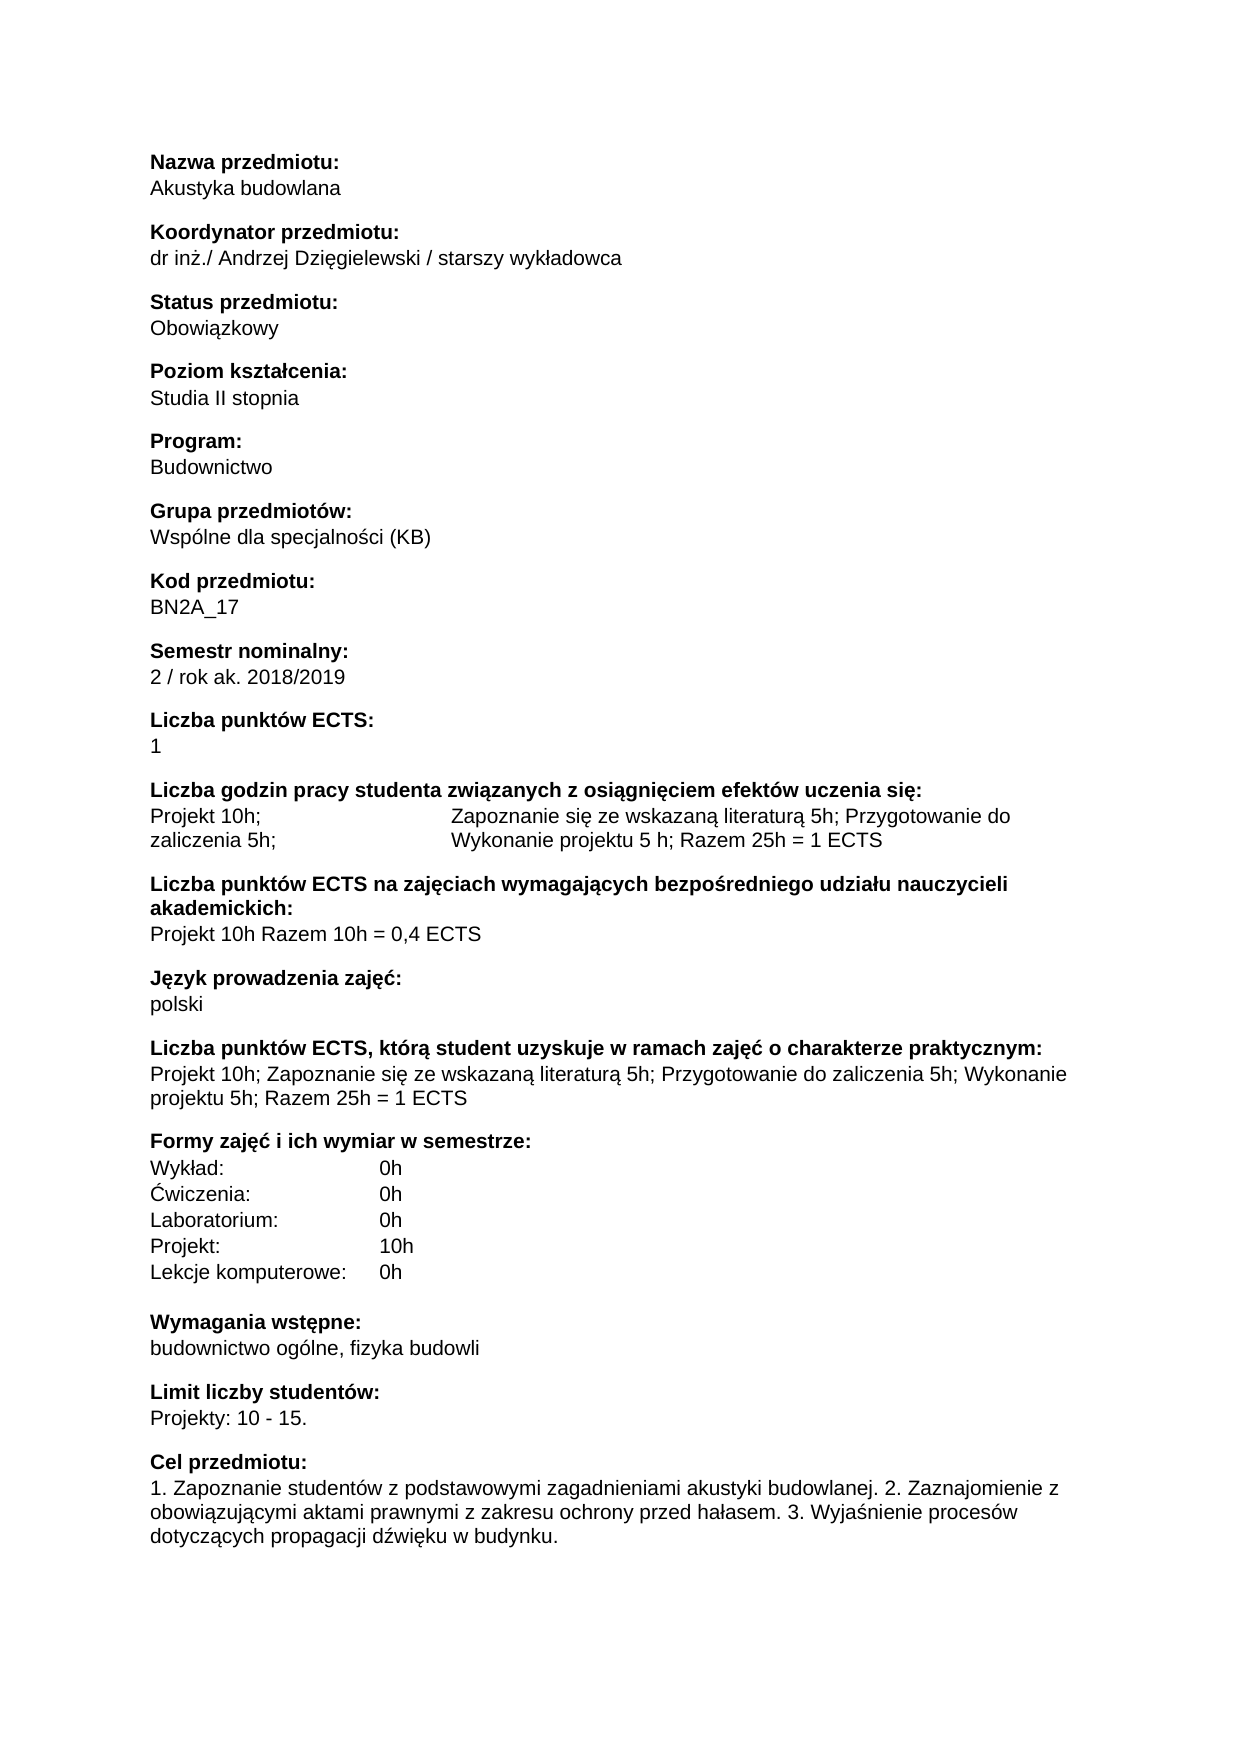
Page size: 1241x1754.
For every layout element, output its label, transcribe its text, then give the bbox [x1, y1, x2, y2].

text Wspólne dla specjalności (KB) [150, 525, 1090, 549]
table_cell 0h [369, 1206, 597, 1232]
table_header 0h [369, 1156, 597, 1180]
text budownictwo ogólne, fizyka budowli [150, 1336, 1090, 1360]
text Wymagania wstępne: [150, 1310, 1090, 1334]
text Nazwa przedmiotu: [150, 150, 1090, 174]
text Poziom kształcenia: [150, 359, 1090, 383]
text BN2A_17 [150, 595, 1090, 619]
text Liczba punktów ECTS: [150, 708, 1090, 732]
text Liczba godzin pracy studenta związanych z osiągnięciem efektów uczenia się: [150, 778, 1090, 802]
text Liczba punktów ECTS na zajęciach wymagających bezpośredniego udziału nauczycieli akademickich: [150, 872, 1090, 920]
text Status przedmiotu: [150, 289, 1090, 313]
text 1. Zapoznanie studentów z podstawowymi zagadnieniami akustyki budowlanej. 2. Zaznajomienie z obowiązującymi aktami prawnymi z zakresu ochrony przed hałasem. 3. Wyjaśnienie procesów dotyczących propagacji dźwięku w budynku. [150, 1476, 1090, 1547]
text Semestr nominalny: [150, 638, 1090, 662]
text Grupa przedmiotów: [150, 499, 1090, 523]
text Projekt 10h Razem 10h = 0,4 ECTS [150, 922, 1090, 946]
text Cel przedmiotu: [150, 1449, 1090, 1473]
table_cell 0h [369, 1180, 597, 1206]
table_cell 10h [369, 1232, 597, 1258]
text Projekty: 10 - 15. [150, 1406, 1090, 1430]
text Program: [150, 429, 1090, 453]
text 1 [150, 734, 1090, 758]
table_header Wykład: [140, 1156, 367, 1180]
text Liczba punktów ECTS, którą student uzyskuje w ramach zajęć o charakterze praktycznym: [150, 1035, 1090, 1059]
text Język prowadzenia zajęć: [150, 966, 1090, 989]
table_cell 0h [369, 1258, 597, 1284]
text Obowiązkowy [150, 316, 1090, 339]
text Akustyka budowlana [150, 176, 1090, 200]
text dr inż./ Andrzej Dzięgielewski / starszy wykładowca [150, 246, 1090, 270]
text Studia II stopnia [150, 385, 1090, 409]
text Budownictwo [150, 455, 1090, 479]
text 2 / rok ak. 2018/2019 [150, 664, 1090, 688]
text Formy zajęć i ich wymiar w semestrze: [150, 1129, 1090, 1153]
table_cell Projekt: [140, 1234, 367, 1258]
text Projekt 10h; Zapoznanie się ze wskazaną literaturą 5h; Przygotowanie do zaliczenia 5h; Wykonanie projektu 5h; Razem 25h = 1 ECTS [150, 1061, 1090, 1109]
text Kod przedmiotu: [150, 569, 1090, 593]
table_cell Lekcje komputerowe: [140, 1260, 367, 1284]
table_cell Laboratorium: [140, 1208, 367, 1232]
text Projekt 10h; Zapoznanie się ze wskazaną literaturą 5h; Przygotowanie do zaliczenia 5h; Wykonanie projektu 5 h; Razem 25h = 1 ECTS [150, 804, 1090, 852]
text Limit liczby studentów: [150, 1380, 1090, 1404]
text polski [150, 992, 1090, 1016]
table_cell Ćwiczenia: [140, 1182, 367, 1206]
text Koordynator przedmiotu: [150, 220, 1090, 244]
